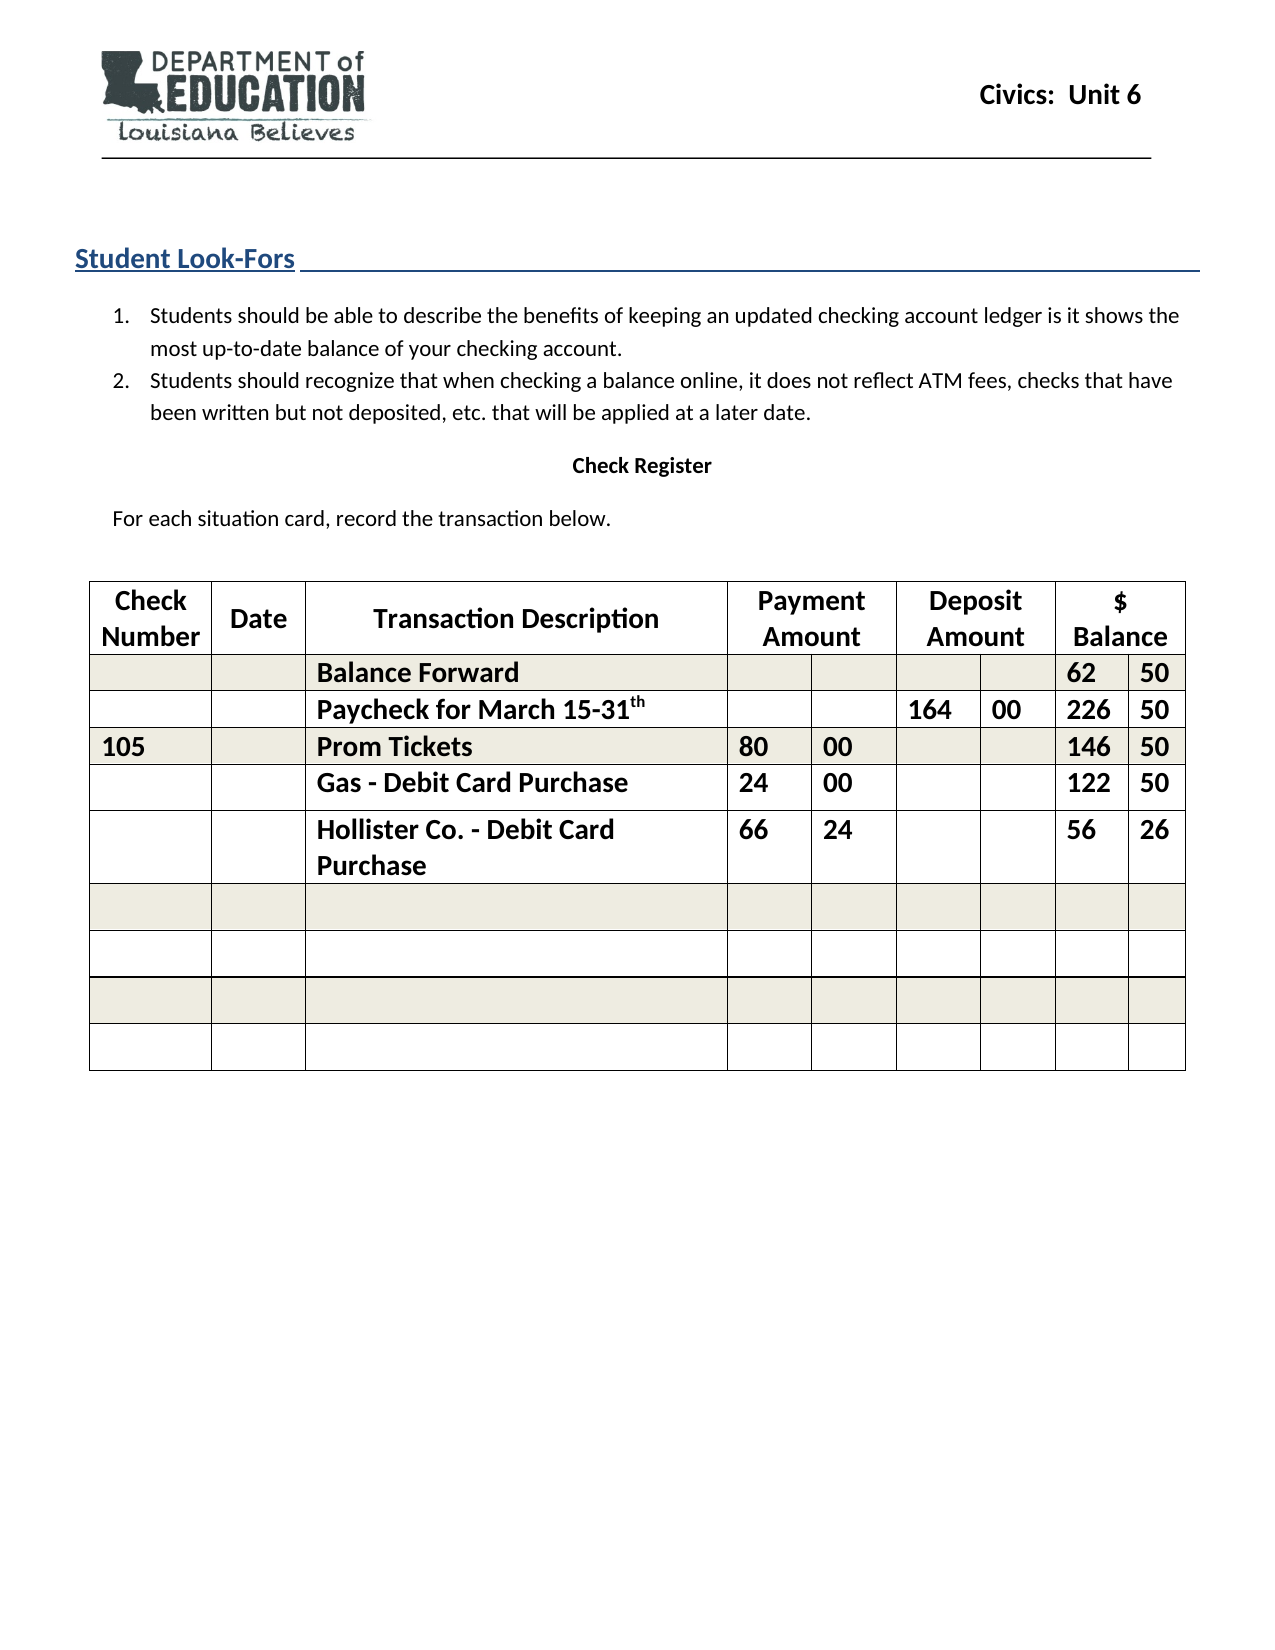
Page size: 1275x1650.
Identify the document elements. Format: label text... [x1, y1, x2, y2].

table_cell [897, 978, 980, 1023]
table_cell [212, 1024, 305, 1070]
table_cell [728, 655, 811, 690]
table_cell 50 [1129, 728, 1185, 763]
table_header Check Number [90, 582, 211, 653]
table_cell [981, 978, 1055, 1023]
table_cell [812, 655, 896, 690]
table_cell [897, 1024, 980, 1070]
table_cell [981, 655, 1055, 690]
table_cell [306, 1024, 727, 1070]
text For each situation card, record the transaction below. [112, 504, 1200, 532]
text Student Look-Fors [75, 240, 1209, 276]
table_cell [306, 978, 727, 1023]
table_cell 24 [812, 811, 896, 883]
table_cell [1056, 884, 1128, 929]
table_cell Gas - Debit Card Purchase [306, 765, 727, 810]
table_cell [1129, 931, 1185, 976]
table_cell [212, 931, 305, 976]
table_cell 146 [1056, 728, 1128, 763]
table_cell 122 [1056, 765, 1128, 810]
table_cell [90, 931, 211, 976]
table_cell [812, 931, 896, 976]
table_header Transaction Description [306, 582, 727, 653]
table_cell [728, 978, 811, 1023]
list Students should be able to describe the benefits of keeping an updated checking account ledger is it shows the most up-to-date balance of your checking account. [112, 302, 1200, 362]
table_cell [981, 765, 1055, 810]
table_cell Prom Tickets [306, 728, 727, 763]
table_cell [728, 884, 811, 929]
table_cell 80 [728, 728, 811, 763]
text Check Register [75, 451, 1209, 479]
table_cell [90, 811, 211, 883]
table_cell [212, 884, 305, 929]
table_cell 26 [1129, 811, 1185, 883]
table_cell [90, 691, 211, 727]
table_cell 66 [728, 811, 811, 883]
table_cell [897, 884, 980, 929]
table_cell 24 [728, 765, 811, 810]
table_cell 164 [897, 691, 980, 727]
table_cell 226 [1056, 691, 1128, 727]
table_cell Hollister Co. - Debit Card Purchase [306, 811, 727, 883]
table_cell [1056, 978, 1128, 1023]
table_header Date [212, 582, 305, 653]
table_cell 00 [981, 691, 1055, 727]
table_cell [981, 931, 1055, 976]
table_cell [90, 1024, 211, 1070]
table_cell [812, 978, 896, 1023]
table_cell 105 [90, 728, 211, 763]
table_header Payment Amount [728, 582, 896, 653]
table_cell [90, 655, 211, 690]
table_cell [212, 728, 305, 763]
table_header $ Balance [1056, 582, 1185, 653]
table_cell 62 [1056, 655, 1128, 690]
table_cell Balance Forward [306, 655, 727, 690]
table_cell [90, 765, 211, 810]
table_cell [1129, 1024, 1185, 1070]
table_cell [1056, 1024, 1128, 1070]
table_cell [897, 931, 980, 976]
table_cell [728, 931, 811, 976]
table_cell 00 [812, 765, 896, 810]
table_cell [897, 811, 980, 883]
table_cell [212, 655, 305, 690]
table_cell 56 [1056, 811, 1128, 883]
table_cell 50 [1129, 655, 1185, 690]
list Students should recognize that when checking a balance online, it does not reflect ATM fees, checks that have been written but not deposited, etc. that will be applied at a later date. [112, 366, 1200, 426]
table_cell 00 [812, 728, 896, 763]
table_cell [306, 884, 727, 929]
table_cell [812, 1024, 896, 1070]
table_cell [1056, 931, 1128, 976]
table_cell [812, 884, 896, 929]
table_cell Paycheck for March 15-31th [306, 691, 727, 727]
table_cell [306, 931, 727, 976]
table_cell [212, 978, 305, 1023]
table_cell 50 [1129, 691, 1185, 727]
table_cell [212, 691, 305, 727]
table_header Deposit Amount [897, 582, 1055, 653]
table_cell [212, 765, 305, 810]
table_cell [1129, 884, 1185, 929]
table_cell [1129, 978, 1185, 1023]
table_cell [90, 978, 211, 1023]
table_cell [981, 728, 1055, 763]
table_cell [981, 811, 1055, 883]
table_cell [897, 655, 980, 690]
table_cell [981, 1024, 1055, 1070]
table_cell 50 [1129, 765, 1185, 810]
table_cell [728, 1024, 811, 1070]
table_cell [90, 884, 211, 929]
table_cell [897, 765, 980, 810]
picture [101, 51, 1152, 159]
table_cell [812, 691, 896, 727]
table_cell [212, 811, 305, 883]
table_cell [728, 691, 811, 727]
table_cell [981, 884, 1055, 929]
table_cell [897, 728, 980, 763]
